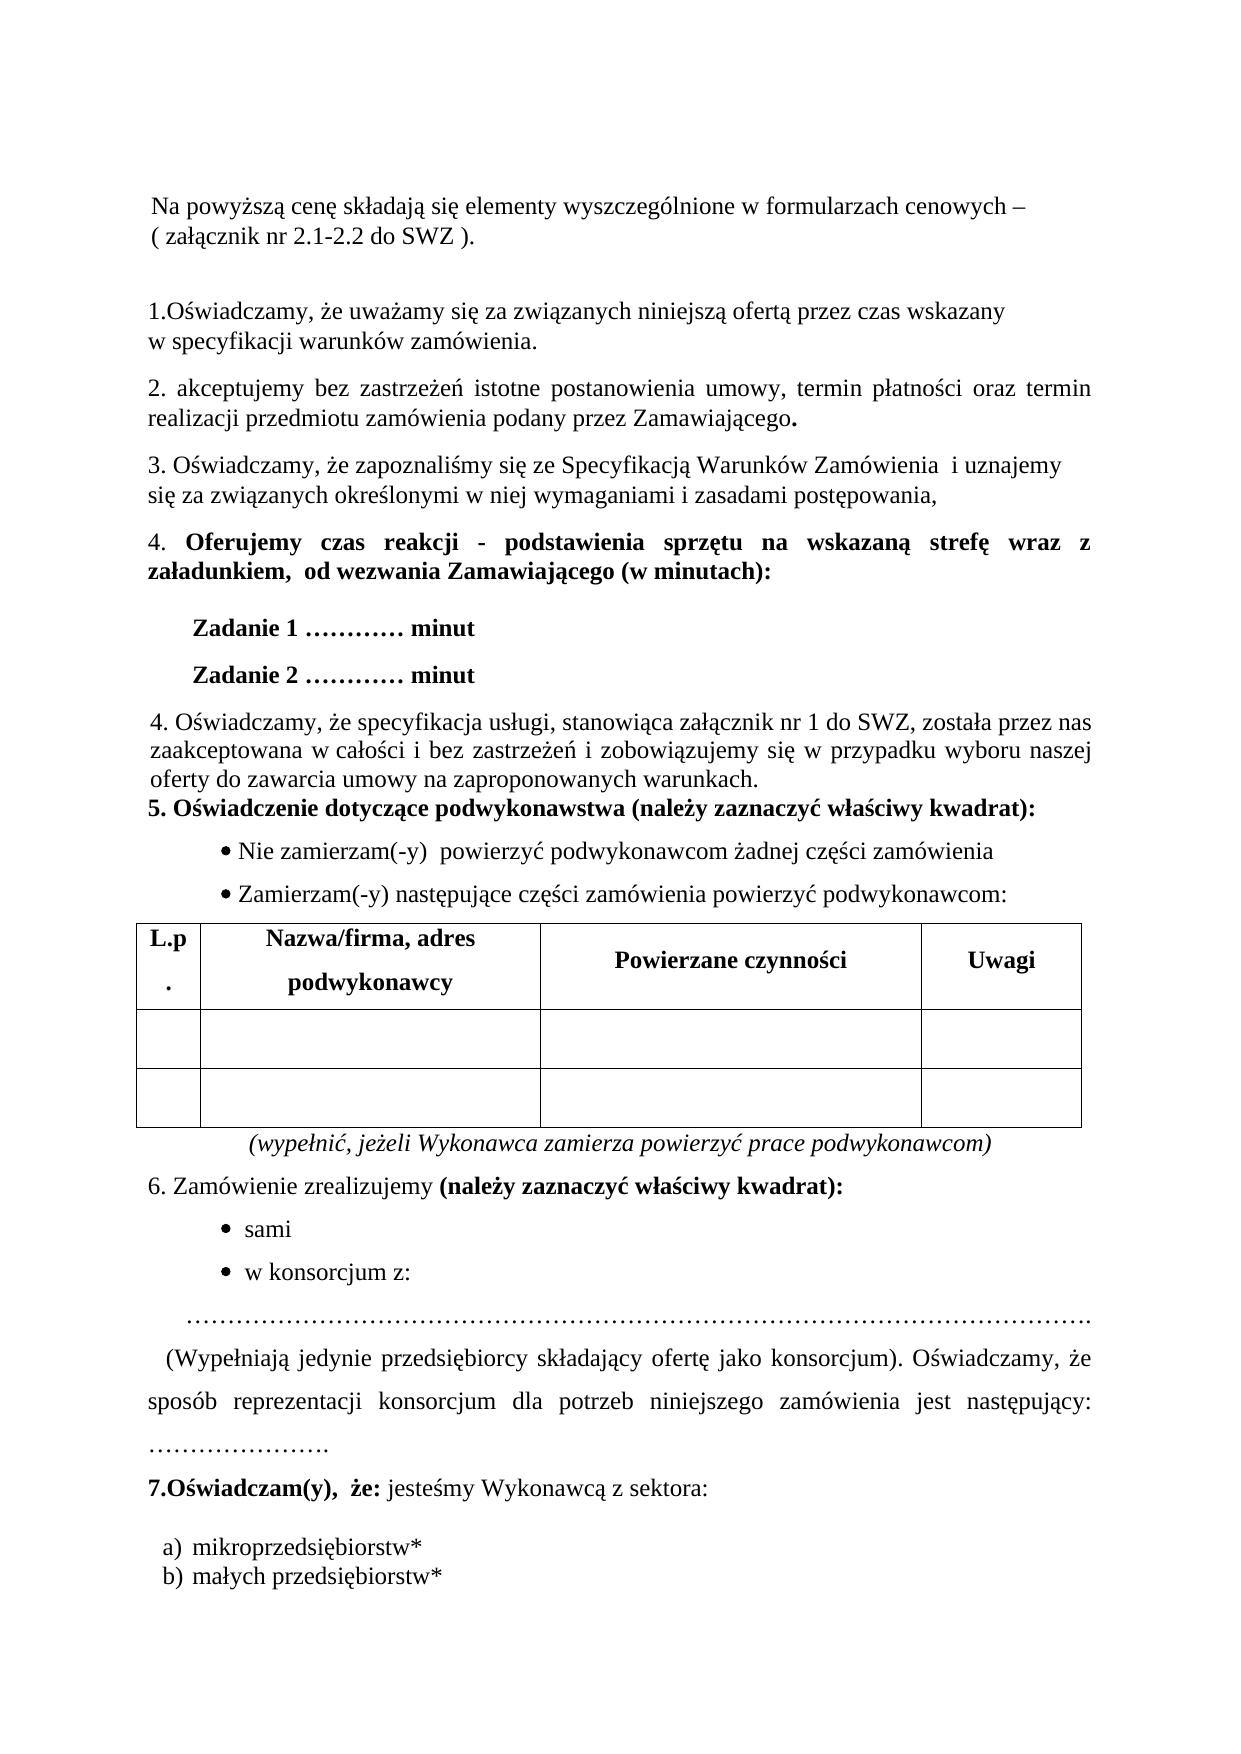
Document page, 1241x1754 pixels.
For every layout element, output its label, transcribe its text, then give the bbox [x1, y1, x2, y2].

list małych przedsiębiorstw* [162, 1561, 1093, 1590]
text ………………………………………………………………………………………………. [185, 1300, 1093, 1329]
text 5. Oświadczenie dotyczące podwykonawstwa (należy zaznaczyć właściwy kwadrat): [148, 793, 1093, 822]
table_header L.p. [137, 924, 200, 1008]
list mikroprzedsiębiorstw* [162, 1532, 1093, 1561]
text (Wypełniają jedynie przedsiębiorcy składający ofertę jako konsorcjum). Oświadczamy, że sposób reprezentacji konsorcjum dla potrzeb niniejszego zamówienia jest następujący:…………………. [148, 1343, 1093, 1458]
table_header Nazwa/firma, adres podwykonawcy [201, 924, 540, 1008]
table_cell [201, 1069, 540, 1127]
table_cell [922, 1069, 1081, 1127]
text (wypełnić, jeżeli Wykonawca zamierza powierzyć prace podwykonawcom) [148, 1128, 1093, 1156]
list Oświadczamy, że specyfikacja usługi, stanowiąca załącznik nr 1 do SWZ, została przez nas zaakceptowana w całości i bez zastrzeżeń i zobowiązujemy się w przypadku wyboru naszej oferty do zawarcia umowy na zaproponowanych warunkach. [150, 707, 1093, 793]
text 1.Oświadczamy, że uważamy się za związanych niniejszą ofertą przez czas wskazany w specyfikacji warunków zamówienia. [148, 296, 1093, 355]
text sami [221, 1214, 1093, 1243]
text w konsorcjum z: [221, 1257, 1093, 1286]
text Zadanie 2 ………… minut [192, 660, 1093, 689]
text 4. Oferujemy czas reakcji - podstawienia sprzętu na wskazaną strefę wraz z załadunkiem, od wezwania Zamawiającego (w minutach): [148, 527, 1093, 584]
table_cell [541, 1069, 921, 1127]
text Nie zamierzam(-y) powierzyć podwykonawcom żadnej części zamówienia [221, 836, 1093, 865]
text 3. Oświadczamy, że zapoznaliśmy się ze Specyfikacją Warunków Zamówienia i uznajemy się za związanych określonymi w niej wymaganiami i zasadami postępowania, [148, 450, 1093, 509]
table_cell [201, 1010, 540, 1067]
text Zadanie 1 ………… minut [192, 613, 1093, 642]
text Na powyższą cenę składają się elementy wyszczególnione w formularzach cenowych – ( załącznik nr 2.1-2.2 do SWZ ). [151, 191, 1093, 249]
text Zamierzam(-y) następujące części zamówienia powierzyć podwykonawcom: [221, 879, 1093, 908]
table_cell [922, 1010, 1081, 1067]
text 6. Zamówienie zrealizujemy (należy zaznaczyć właściwy kwadrat): [148, 1171, 1093, 1199]
text 2. akceptujemy bez zastrzeżeń istotne postanowienia umowy, termin płatności oraz termin realizacji przedmiotu zamówienia podany przez Zamawiającego. [148, 373, 1093, 432]
table_header Powierzane czynności [541, 924, 921, 1008]
table_cell [137, 1069, 200, 1127]
table_header Uwagi [922, 924, 1081, 1008]
text 7.Oświadczam(y), że: jesteśmy Wykonawcą z sektora: [148, 1473, 1093, 1501]
table_cell [137, 1010, 200, 1067]
table_cell [541, 1010, 921, 1067]
